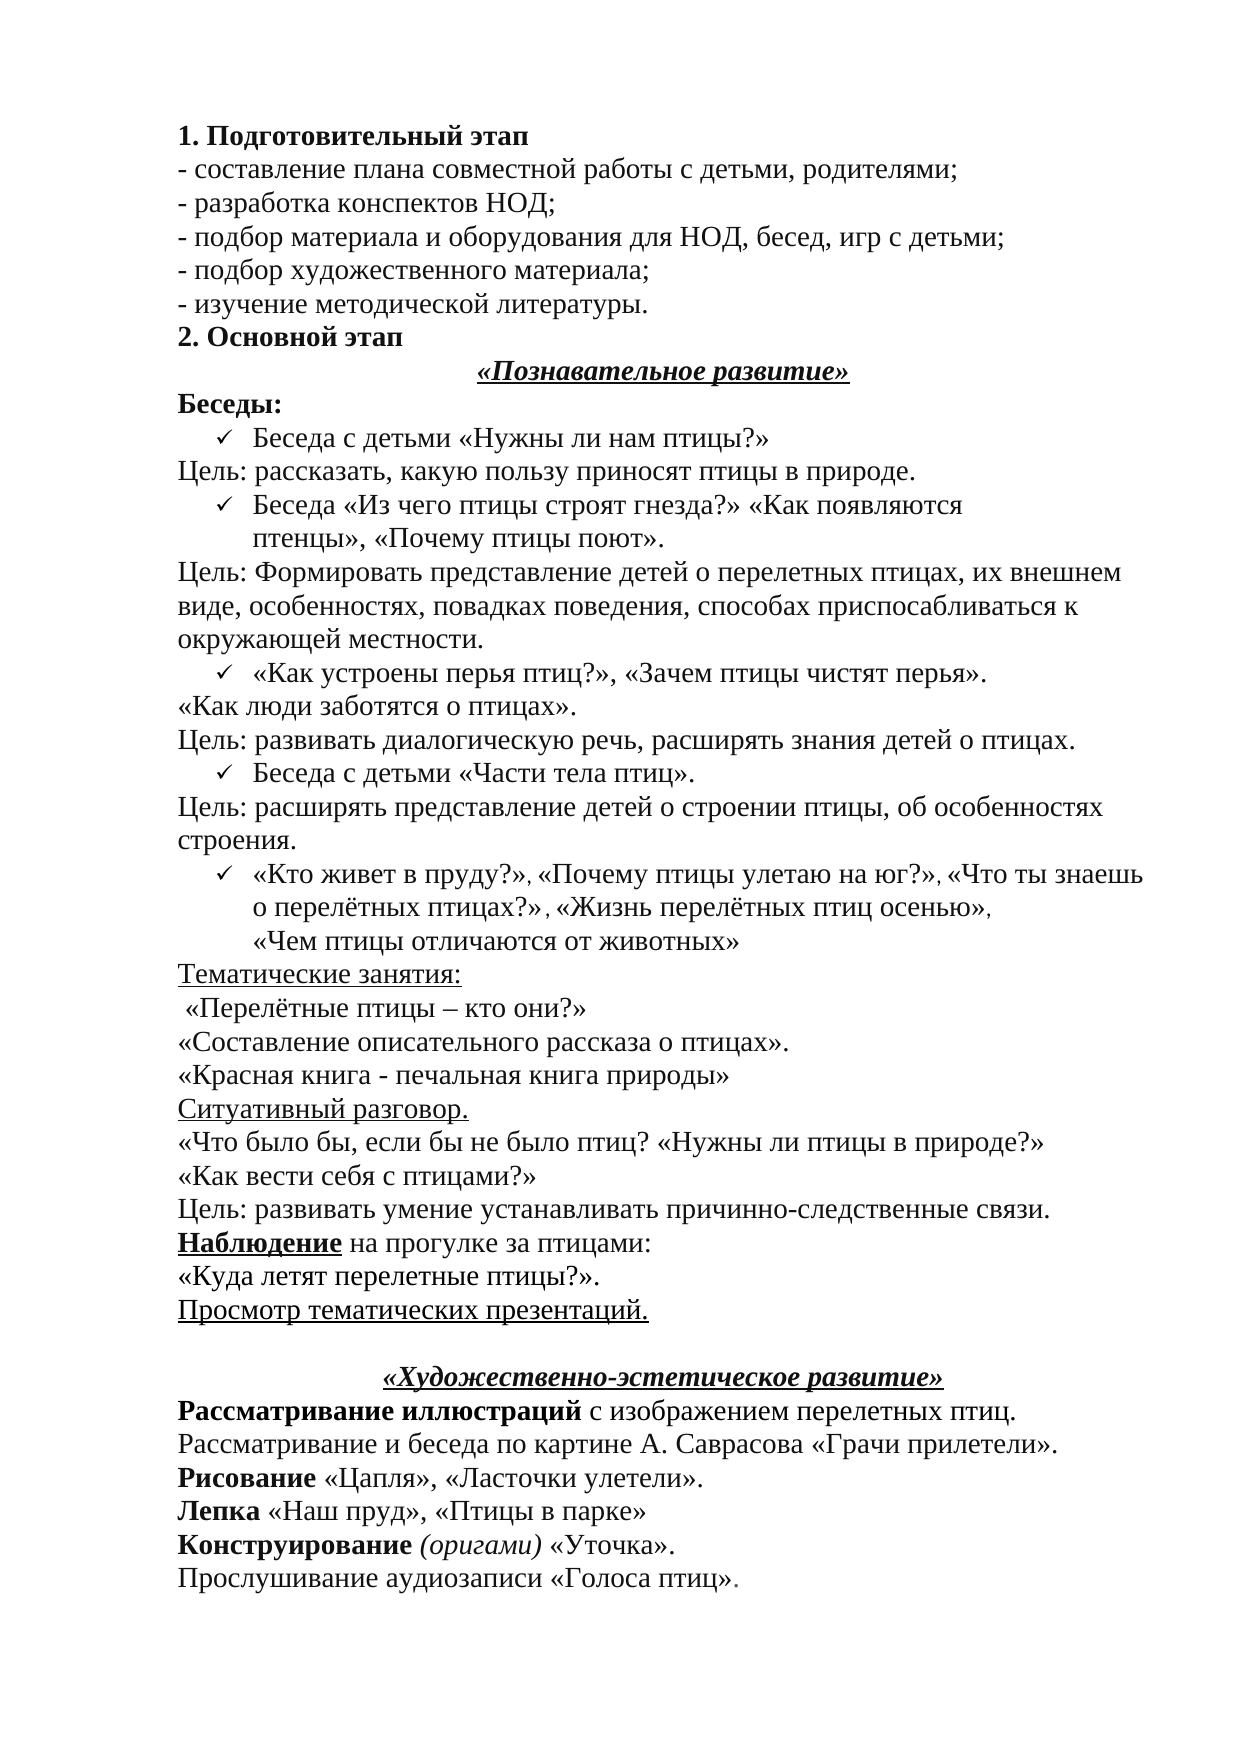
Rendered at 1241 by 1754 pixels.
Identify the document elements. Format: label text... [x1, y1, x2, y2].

list «Кто живет в пруду?», «Почему птицы улетаю на юг?», «Что ты знаешь о перелётных птицах?», «Жизнь перелётных птиц осенью», «Чем птицы отличаются от животных» [215, 856, 1152, 957]
text - изучение методической литературы. [177, 286, 1152, 319]
text «Как люди заботятся о птицах». [177, 688, 1152, 722]
list «Как устроены перья птиц?», «Зачем птицы чистят перья». [215, 655, 1152, 688]
list Беседа с детьми «Нужны ли нам птицы?» [215, 420, 1152, 453]
text Цель: рассказать, какую пользу приносят птицы в природе. [177, 453, 1152, 487]
list Беседа с детьми «Части тела птиц». [215, 755, 1152, 789]
text Беседы: [177, 386, 1152, 420]
text - подбор художественного материала; [177, 252, 1152, 286]
text «Красная книга - печальная книга природы» [177, 1057, 1152, 1091]
text - подбор материала и оборудования для НОД, бесед, игр с детьми; [177, 219, 1152, 252]
text - разработка конспектов НОД; [177, 185, 1152, 219]
text Цель: расширять представление детей о строении птицы, об особенностях строения. [177, 789, 1152, 856]
text Цель: развивать умение устанавливать причинно-следственные связи. [177, 1191, 1152, 1225]
text Рассматривание иллюстраций с изображением перелетных птиц. [177, 1393, 1152, 1426]
text Конструирование (оригами) «Уточка». [177, 1527, 1152, 1560]
text Лепка «Наш пруд», «Птицы в парке» [177, 1493, 1152, 1527]
text 2. Основной этап [177, 319, 1152, 353]
text «Художественно-эстетическое развитие» [177, 1359, 1152, 1393]
text «Как вести себя с птицами?» [177, 1158, 1152, 1191]
text Цель: Формировать представление детей о перелетных птицах, их внешнем виде, особенностях, повадках поведения, способах приспосабливаться к окружающей местности. [177, 554, 1152, 655]
text «Куда летят перелетные птицы?». [177, 1258, 1152, 1292]
text Ситуативный разговор. [177, 1091, 1152, 1124]
text «Перелётные птицы – кто они?» [177, 990, 1152, 1024]
text Просмотр тематических презентаций. [177, 1292, 1152, 1326]
list Беседа «Из чего птицы строят гнезда?» «Как появляются птенцы», «Почему птицы поют». [215, 487, 1152, 554]
text 1. Подготовительный этап [177, 118, 1152, 152]
text Наблюдение на прогулке за птицами: [177, 1225, 1152, 1258]
text Цель: развивать диалогическую речь, расширять знания детей о птицах. [177, 722, 1152, 755]
text «Составление описательного рассказа о птицах». [177, 1024, 1152, 1057]
text Прослушивание аудиозаписи «Голоса птиц». [177, 1560, 1152, 1594]
text «Что было бы, если бы не было птиц? «Нужны ли птицы в природе?» [177, 1124, 1152, 1158]
text - составление плана совместной работы с детьми, родителями; [177, 152, 1152, 185]
text Тематические занятия: [177, 957, 1152, 990]
text Рассматривание и беседа по картине А. Саврасова «Грачи прилетели». [177, 1426, 1152, 1460]
text «Познавательное развитие» [177, 353, 1152, 386]
text Рисование «Цапля», «Ласточки улетели». [177, 1460, 1152, 1493]
